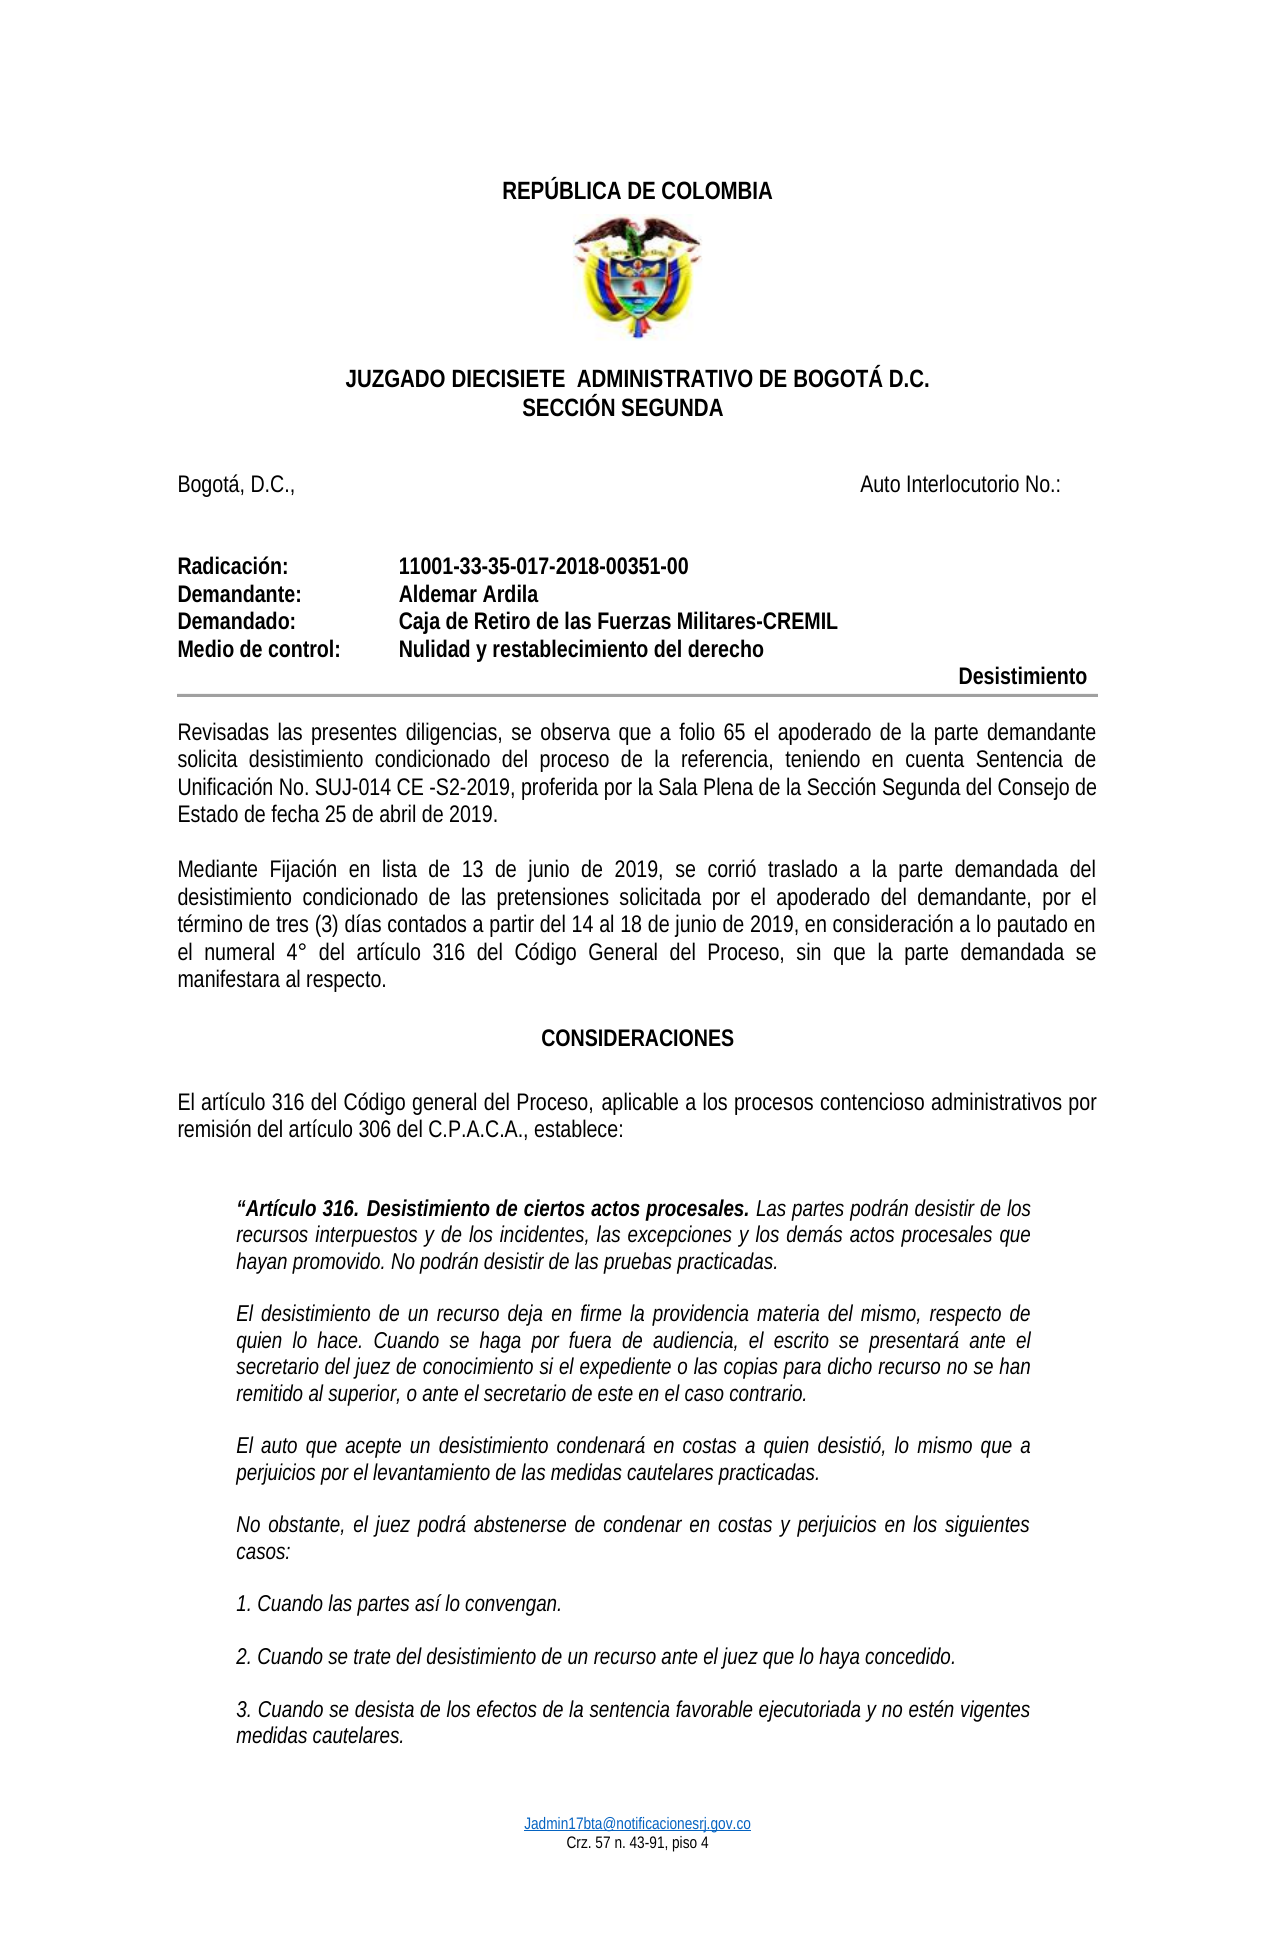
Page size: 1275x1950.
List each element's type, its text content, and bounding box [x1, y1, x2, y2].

text El auto que acepte un desistimiento condenará en costas a quien desistió, lo mismo que a perjuicios por el levantamiento de las medidas cautelares practicadas. [236, 1432, 1033, 1485]
text 2. Cuando se trate del desistimiento de un recurso ante el juez que lo haya concedido. [236, 1643, 1033, 1669]
text CONSIDERACIONES [177, 1024, 1098, 1052]
text 1. Cuando las partes así lo convengan. [236, 1590, 1033, 1617]
text Radicación: 11001-33-35-017-2018-00351-00 [177, 552, 1098, 580]
text Medio de control: Nulidad y restablecimiento del derecho [177, 635, 1098, 662]
picture [572, 214, 703, 341]
text El desistimiento de un recurso deja en firme la providencia materia del mismo, respecto de quien lo hace. Cuando se haga por fuera de audiencia, el escrito se presentará ante el secretario del juez de conocimiento si el expediente o las copias para dicho recurso no se han remitido al superior, o ante el secretario de este en el caso contrario. [236, 1300, 1033, 1406]
subtitle Desistimiento [177, 662, 1098, 690]
text Demandante: Aldemar Ardila [177, 580, 1098, 607]
text Revisadas las presentes diligencias, se observa que a folio 65 el apoderado de la parte demandante solicita desistimiento condicionado del proceso de la referencia, teniendo en cuenta Sentencia de Unificación No. SUJ-014 CE -S2-2019, proferida por la Sala Plena de la Sección Segunda del Consejo de Estado de fecha 25 de abril de 2019. [177, 718, 1098, 828]
text Bogotá, D.C., Auto Interlocutorio No.: [177, 470, 1098, 525]
text SECCIÓN SEGUNDA [148, 393, 1098, 422]
text 3. Cuando se desista de los efectos de la sentencia favorable ejecutoriada y no estén vigentes medidas cautelares. [236, 1696, 1033, 1748]
text “Artículo 316. Desistimiento de ciertos actos procesales. Las partes podrán desistir de los recursos interpuestos y de los incidentes, las excepciones y los demás actos procesales que hayan promovido. No podrán desistir de las pruebas practicadas. [236, 1195, 1033, 1274]
text Demandado: Caja de Retiro de las Fuerzas Militares-CREMIL [177, 607, 1098, 635]
text El artículo 316 del Código general del Proceso, aplicable a los procesos contencioso administrativos por remisión del artículo 306 del C.P.A.C.A., establece: [177, 1087, 1098, 1142]
text Mediante Fijación en lista de 13 de junio de 2019, se corrió traslado a la parte demandada del desistimiento condicionado de las pretensiones solicitada por el apoderado del demandante, por el término de tres (3) días contados a partir del 14 al 18 de junio de 2019, en consideración a lo pautado en el numeral 4° del artículo 316 del Código General del Proceso, sin que la parte demandada se manifestara al respecto. [177, 855, 1098, 993]
text REPÚBLICA DE COLOMBIA [177, 176, 1098, 205]
text No obstante, el juez podrá abstenerse de condenar en costas y perjuicios en los siguientes casos: [236, 1511, 1033, 1564]
text JUZGADO DIECISIETE ADMINISTRATIVO DE BOGOTÁ D.C. [177, 364, 1098, 393]
